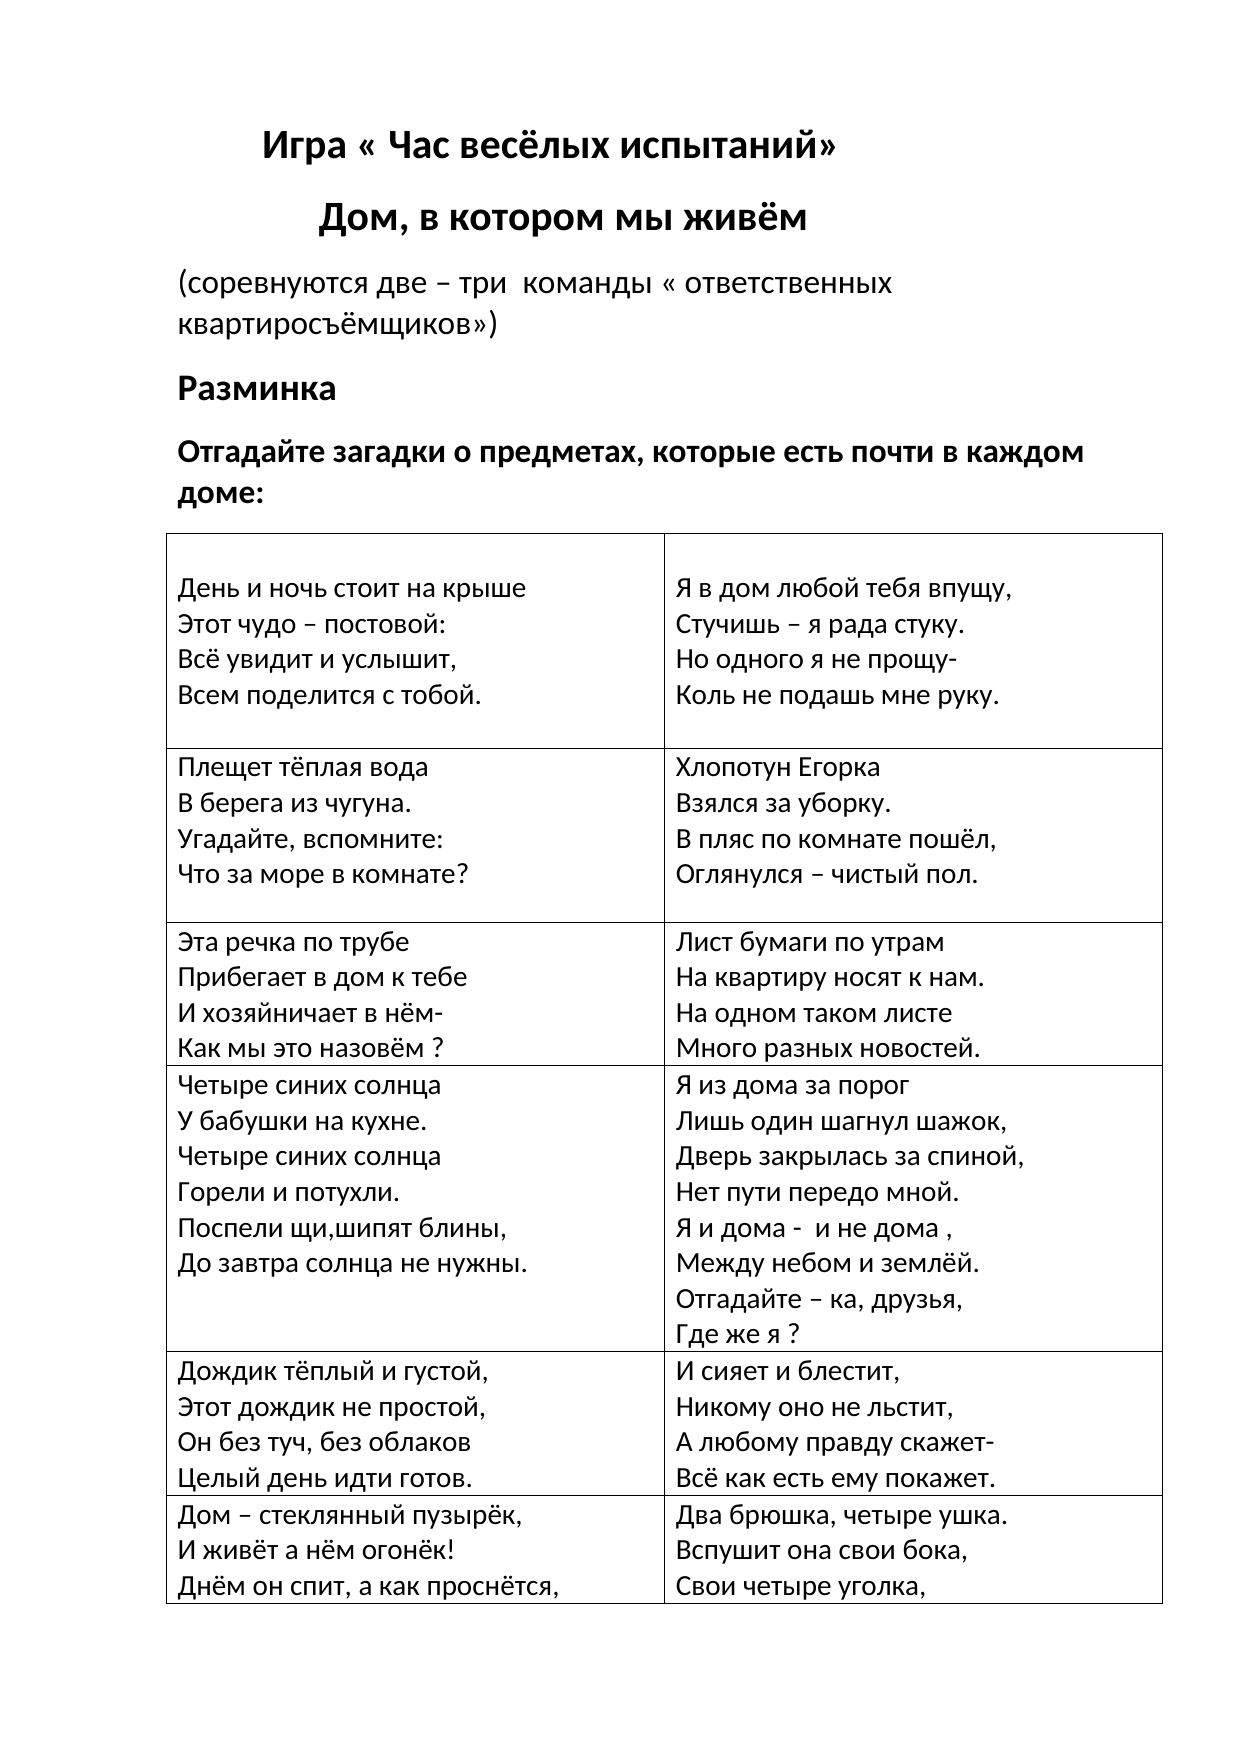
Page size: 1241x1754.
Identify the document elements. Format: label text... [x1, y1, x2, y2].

table_cell Эта речка по трубе Прибегает в дом к тебе И хозяйничает в нём- Как мы это назовём ? [167, 923, 664, 1065]
table_cell Плещет тёплая вода В берега из чугуна. Угадайте, вспомните: Что за море в комнате? [167, 749, 664, 922]
text Дом, в котором мы живём [177, 190, 1152, 241]
table_header День и ночь стоит на крыше Этот чудо – постовой: Всё увидит и услышит, Всем поделится с тобой. [167, 534, 664, 747]
text Разминка [177, 364, 1152, 409]
table_cell И сияет и блестит, Никому оно не льстит, А любому правду скажет- Всё как есть ему покажет. [665, 1352, 1162, 1495]
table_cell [665, 1496, 1162, 1603]
table_cell Дождик тёплый и густой, Этот дождик не простой, Он без туч, без облаков Целый день идти готов. [167, 1352, 664, 1495]
table_cell Хлопотун Егорка Взялся за уборку. В пляс по комнате пошёл, Оглянулся – чистый пол. [665, 749, 1162, 922]
table_header Я в дом любой тебя впущу, Стучишь – я рада стуку. Но одного я не прощу- Коль не подашь мне руку. [665, 534, 1162, 747]
text Отгадайте загадки о предметах, которые есть почти в каждом доме: [177, 430, 1152, 512]
text Игра « Час весёлых испытаний» [177, 118, 1152, 169]
table_cell Лист бумаги по утрам На квартиру носят к нам. На одном таком листе Много разных новостей. [665, 923, 1162, 1065]
table_cell Четыре синих солнца У бабушки на кухне. Четыре синих солнца Горели и потухли. Поспели щи,шипят блины, До завтра солнца не нужны. [167, 1066, 664, 1351]
table_cell Я из дома за порог Лишь один шагнул шажок, Дверь закрылась за спиной, Нет пути передо мной. Я и дома - и не дома , Между небом и землёй. Отгадайте – ка, друзья, Где же я ? [665, 1066, 1162, 1351]
text (соревнуются две – три команды « ответственных квартиросъёмщиков») [177, 261, 1152, 343]
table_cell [167, 1496, 664, 1603]
